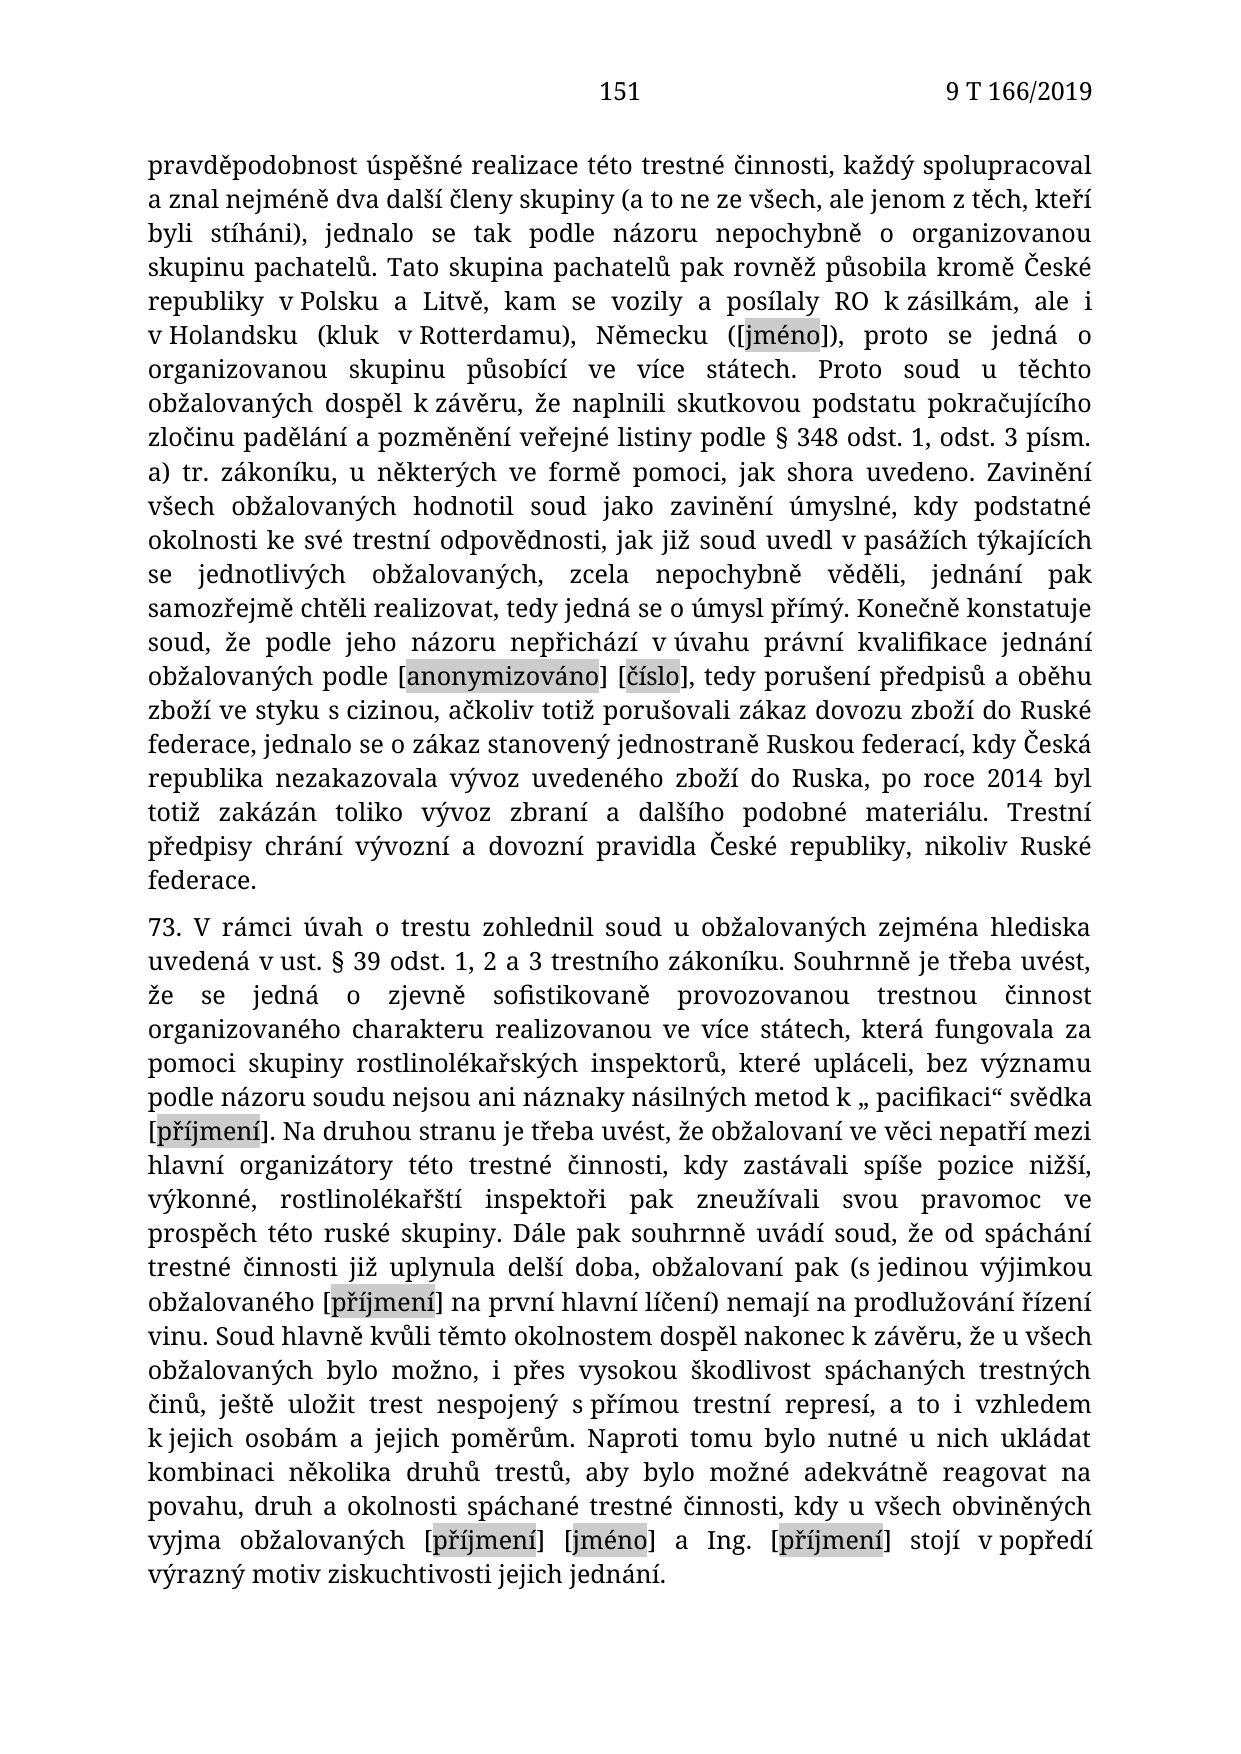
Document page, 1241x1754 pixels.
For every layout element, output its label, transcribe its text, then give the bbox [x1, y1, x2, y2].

text 73. V rámci úvah o trestu zohlednil soud u obžalovaných zejména hlediska uvedená v ust. § 39 odst. 1, 2 a 3 trestního zákoníku. Souhrnně je třeba uvést, že se jedná o zjevně sofistikovaně provozovanou trestnou činnost organizovaného charakteru realizovanou ve více státech, která fungovala za pomoci skupiny rostlinolékařských inspektorů, které upláceli, bez významu podle názoru soudu nejsou ani náznaky násilných metod k „ pacifikaci“ svědka [příjmení]. Na druhou stranu je třeba uvést, že obžalovaní ve věci nepatří mezi hlavní organizátory této trestné činnosti, kdy zastávali spíše pozice nižší, výkonné, rostlinolékařští inspektoři pak zneužívali svou pravomoc ve prospěch této ruské skupiny. Dále pak souhrnně uvádí soud, že od spáchání trestné činnosti již uplynula delší doba, obžalovaní pak (s jedinou výjimkou obžalovaného [příjmení] na první hlavní líčení) nemají na prodlužování řízení vinu. Soud hlavně kvůli těmto okolnostem dospěl nakonec k závěru, že u všech obžalovaných bylo možno, i přes vysokou škodlivost spáchaných trestných činů, ještě uložit trest nespojený s přímou trestní represí, a to i vzhledem k jejich osobám a jejich poměrům. Naproti tomu bylo nutné u nich ukládat kombinaci několika druhů trestů, aby bylo možné adekvátně reagovat na povahu, druh a okolnosti spáchané trestné činnosti, kdy u všech obviněných vyjma obžalovaných [příjmení] [jméno] a Ing. [příjmení] stojí v popředí výrazný motiv ziskuchtivosti jejich jednání. [148, 909, 1093, 1591]
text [148, 148, 1093, 897]
